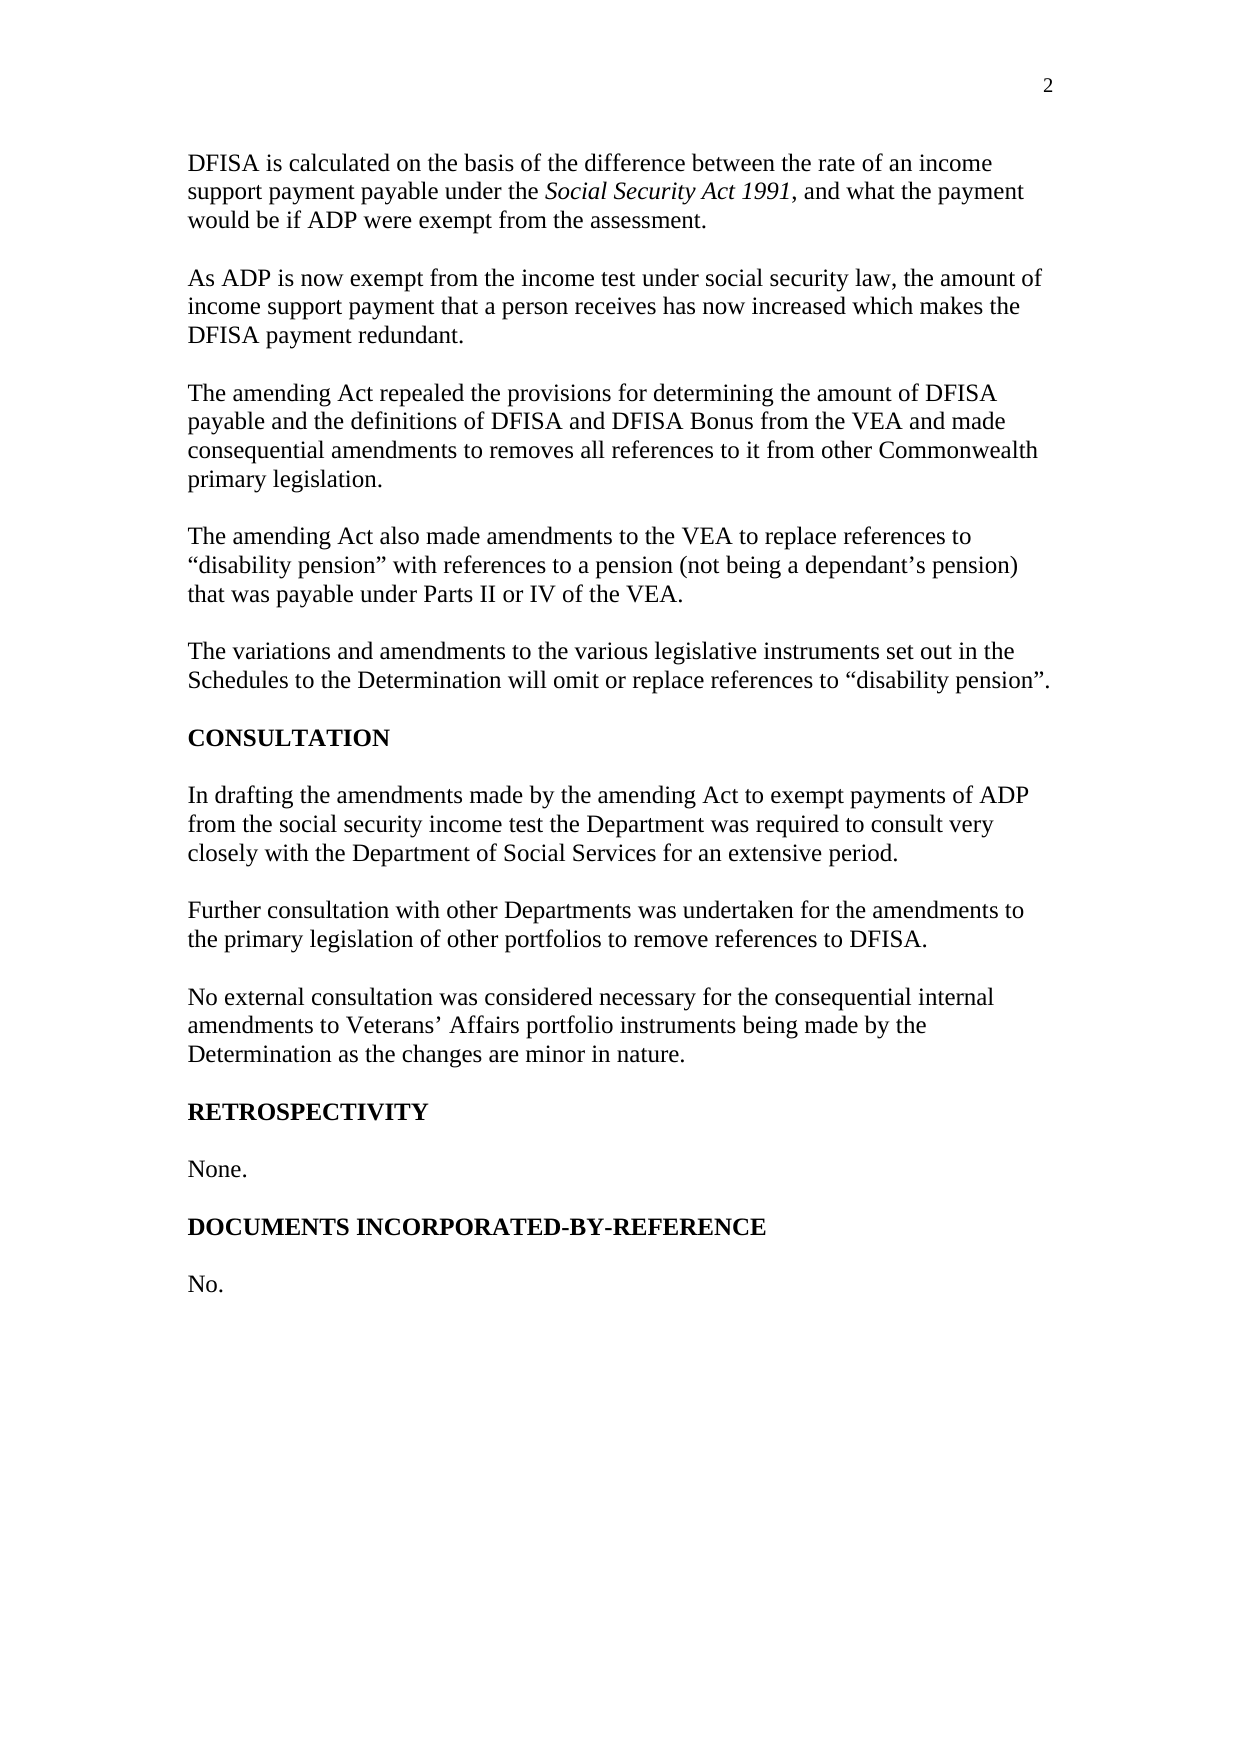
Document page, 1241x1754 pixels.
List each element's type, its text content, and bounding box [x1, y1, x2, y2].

subtitle RETROSPECTIVITY [187, 1097, 1065, 1126]
text DFISA is calculated on the basis of the difference between the rate of an income support payment payable under the Social Security Act 1991, and what the payment would be if ADP were exempt from the assessment. [187, 148, 1025, 234]
text In drafting the amendments made by the amending Act to exempt payments of ADP from the social security income test the Department was required to consult very closely with the Department of Social Services for an extensive period. [187, 780, 1031, 867]
text As ADP is now exempt from the income test under social security law, the amount of income support payment that a person receives has now increased which makes the DFISA payment redundant. [187, 263, 1044, 349]
text The variations and amendments to the various legislative instruments set out in the Schedules to the Determination will omit or replace references to “disability pension”. [187, 636, 1052, 694]
subtitle CONSULTATION [187, 723, 1065, 752]
subtitle DOCUMENTS INCORPORATED-BY-REFERENCE [187, 1212, 1065, 1241]
text The amending Act repealed the provisions for determining the amount of DFISA payable and the definitions of DFISA and DFISA Bonus from the VEA and made consequential amendments to removes all references to it from other Commonwealth primary legislation. [187, 378, 1040, 493]
text Further consultation with other Departments was undertaken for the amendments to the primary legislation of other portfolios to remove references to DFISA. [187, 895, 1026, 953]
text None. [187, 1154, 1065, 1183]
text The amending Act also made amendments to the VEA to replace references to “disability pension” with references to a pension (not being a dependant’s pension) that was payable under Parts II or IV of the VEA. [187, 521, 1020, 608]
text No. [187, 1269, 1065, 1298]
text No external consultation was considered necessary for the consequential internal amendments to Veterans’ Affairs portfolio instruments being made by the Determination as the changes are minor in nature. [187, 982, 996, 1068]
text 2 [175, 73, 1053, 97]
